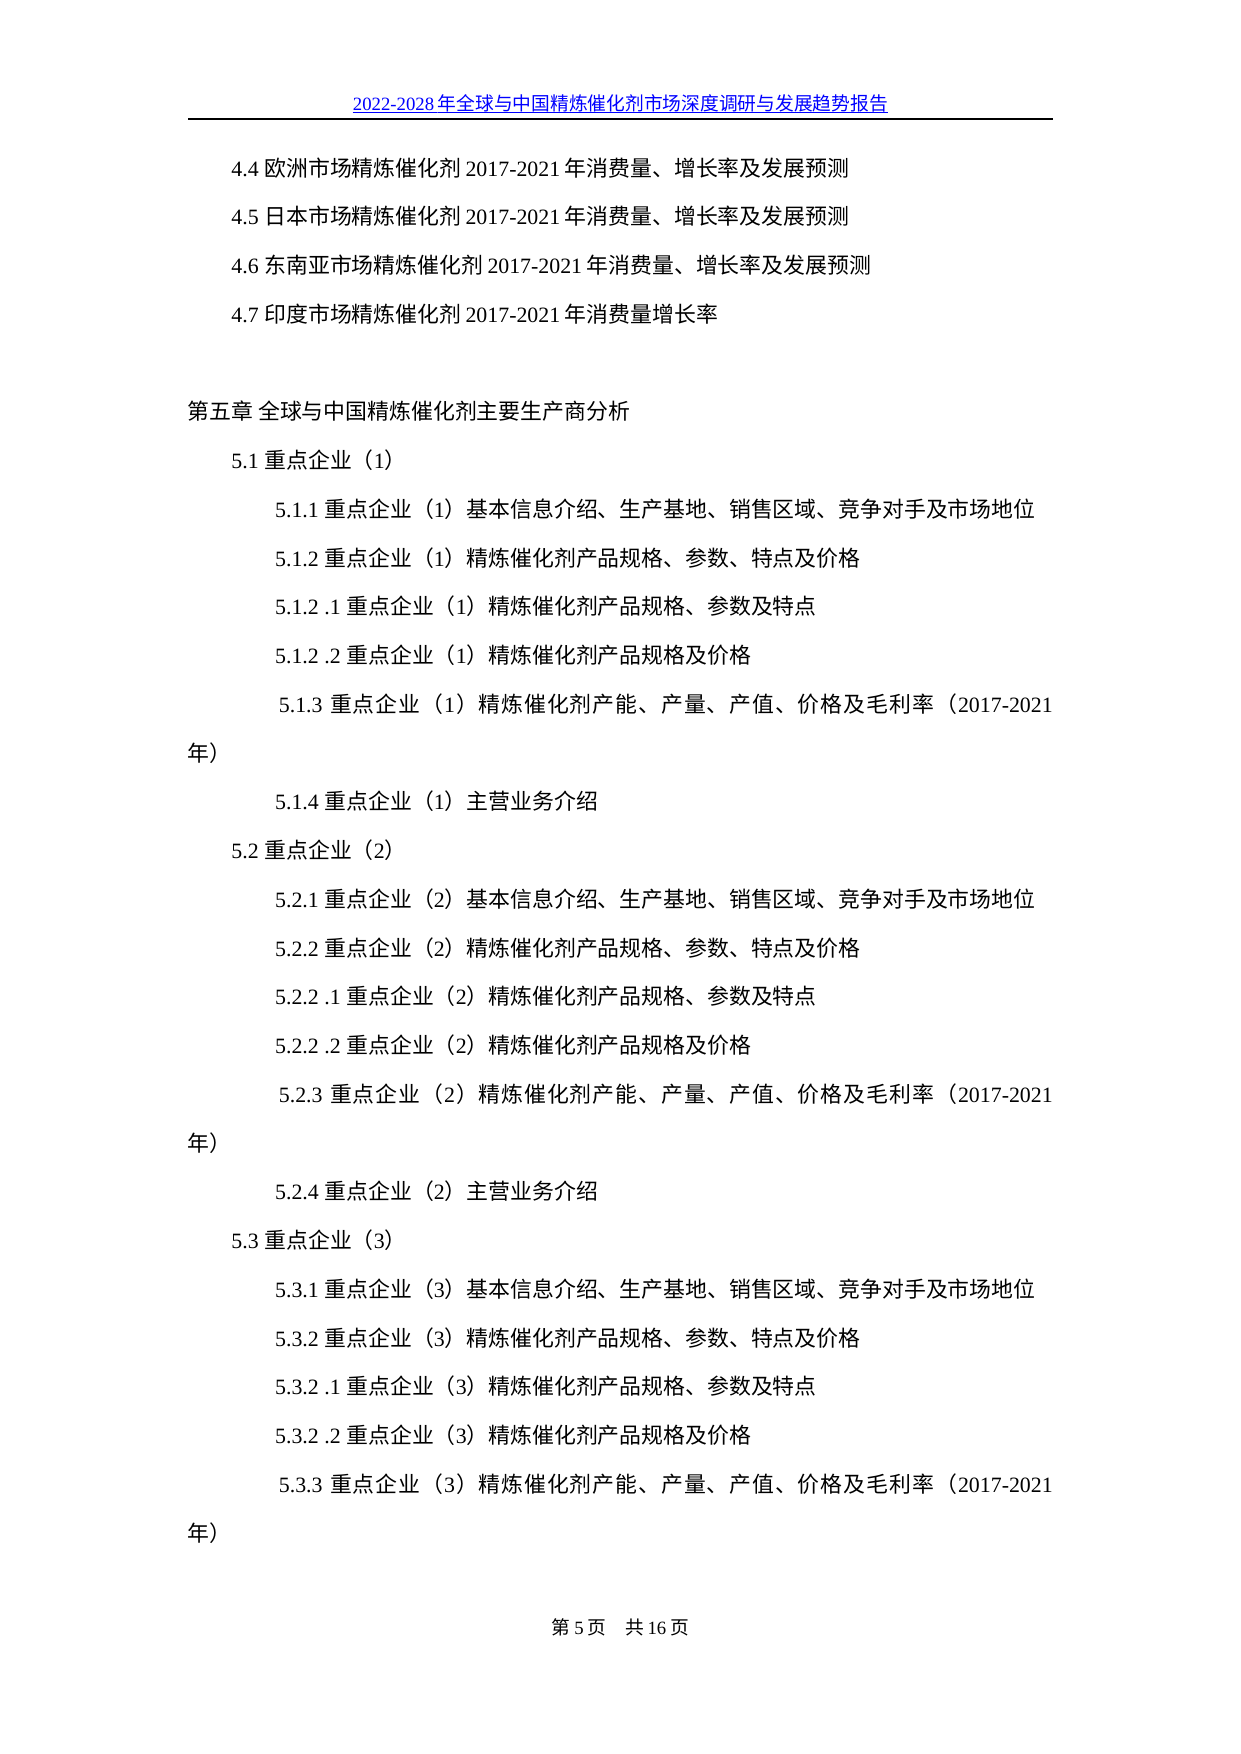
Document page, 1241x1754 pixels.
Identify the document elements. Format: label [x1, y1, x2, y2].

text [187, 150, 1053, 1548]
